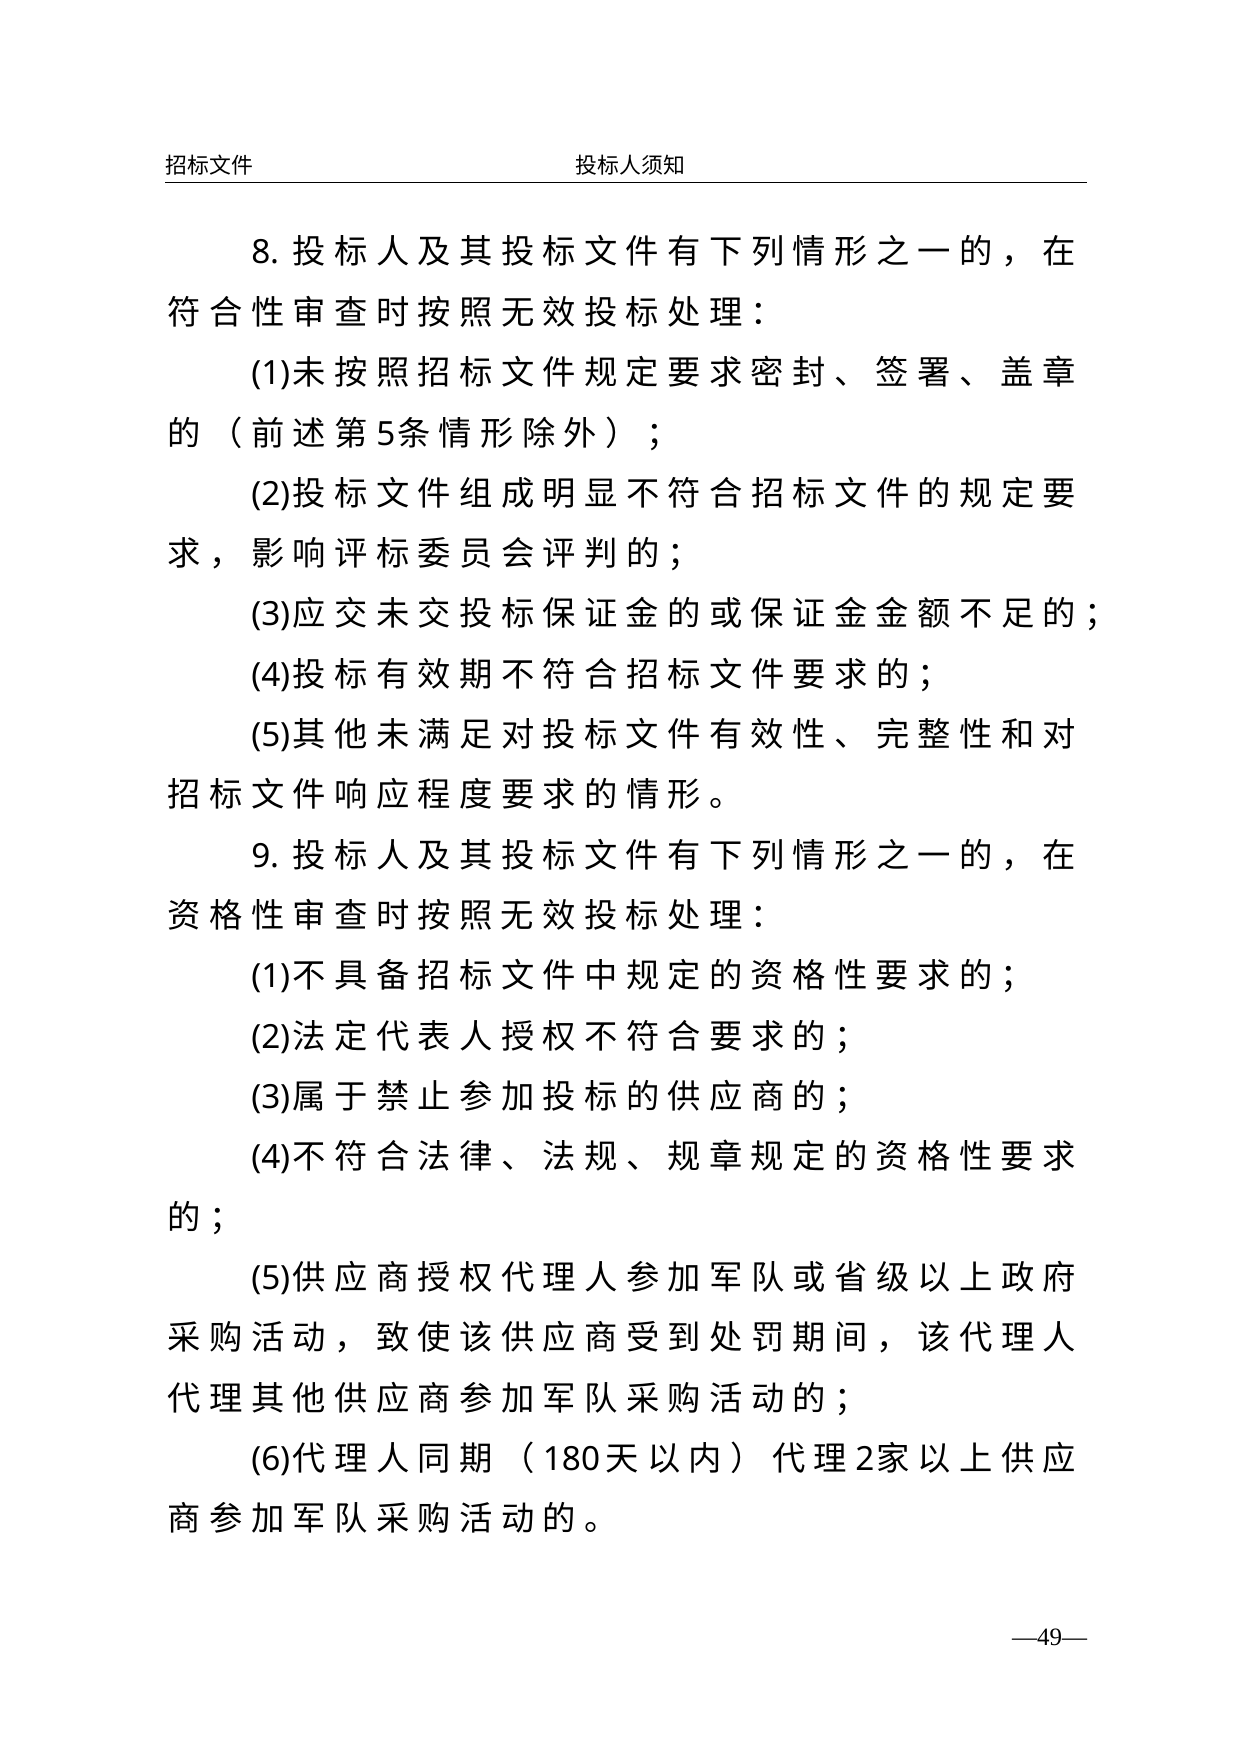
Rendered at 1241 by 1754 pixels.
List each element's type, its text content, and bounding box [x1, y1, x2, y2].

text (6)代理人同期（180天以内）代理2家以上供应商参加军队采购活动的。 [168, 1426, 1084, 1546]
text 9.投标人及其投标文件有下列情形之一的，在资格性审查时按照无效投标处理： [168, 822, 1084, 943]
text (5)供应商授权代理人参加军队或省级以上政府采购活动，致使该供应商受到处罚期间，该代理人代理其他供应商参加军队采购活动的； [168, 1245, 1084, 1426]
text (1)未按照招标文件规定要求密封、签署、盖章的（前述第5条情形除外）； [168, 340, 1084, 461]
text (3)属于禁止参加投标的供应商的； [168, 1064, 1084, 1124]
text (2)法定代表人授权不符合要求的； [168, 1003, 1084, 1064]
text (4)投标有效期不符合招标文件要求的； [168, 642, 1084, 702]
text 8.投标人及其投标文件有下列情形之一的，在符合性审查时按照无效投标处理： [168, 219, 1084, 340]
text (5)其他未满足对投标文件有效性、完整性和对招标文件响应程度要求的情形。 [168, 702, 1084, 822]
text (1)不具备招标文件中规定的资格性要求的； [168, 943, 1084, 1003]
text (4)不符合法律、法规、规章规定的资格性要求的； [168, 1124, 1084, 1245]
text (2)投标文件组成明显不符合招标文件的规定要求，影响评标委员会评判的； [168, 461, 1084, 581]
text (3)应交未交投标保证金的或保证金金额不足的； [168, 581, 1084, 642]
